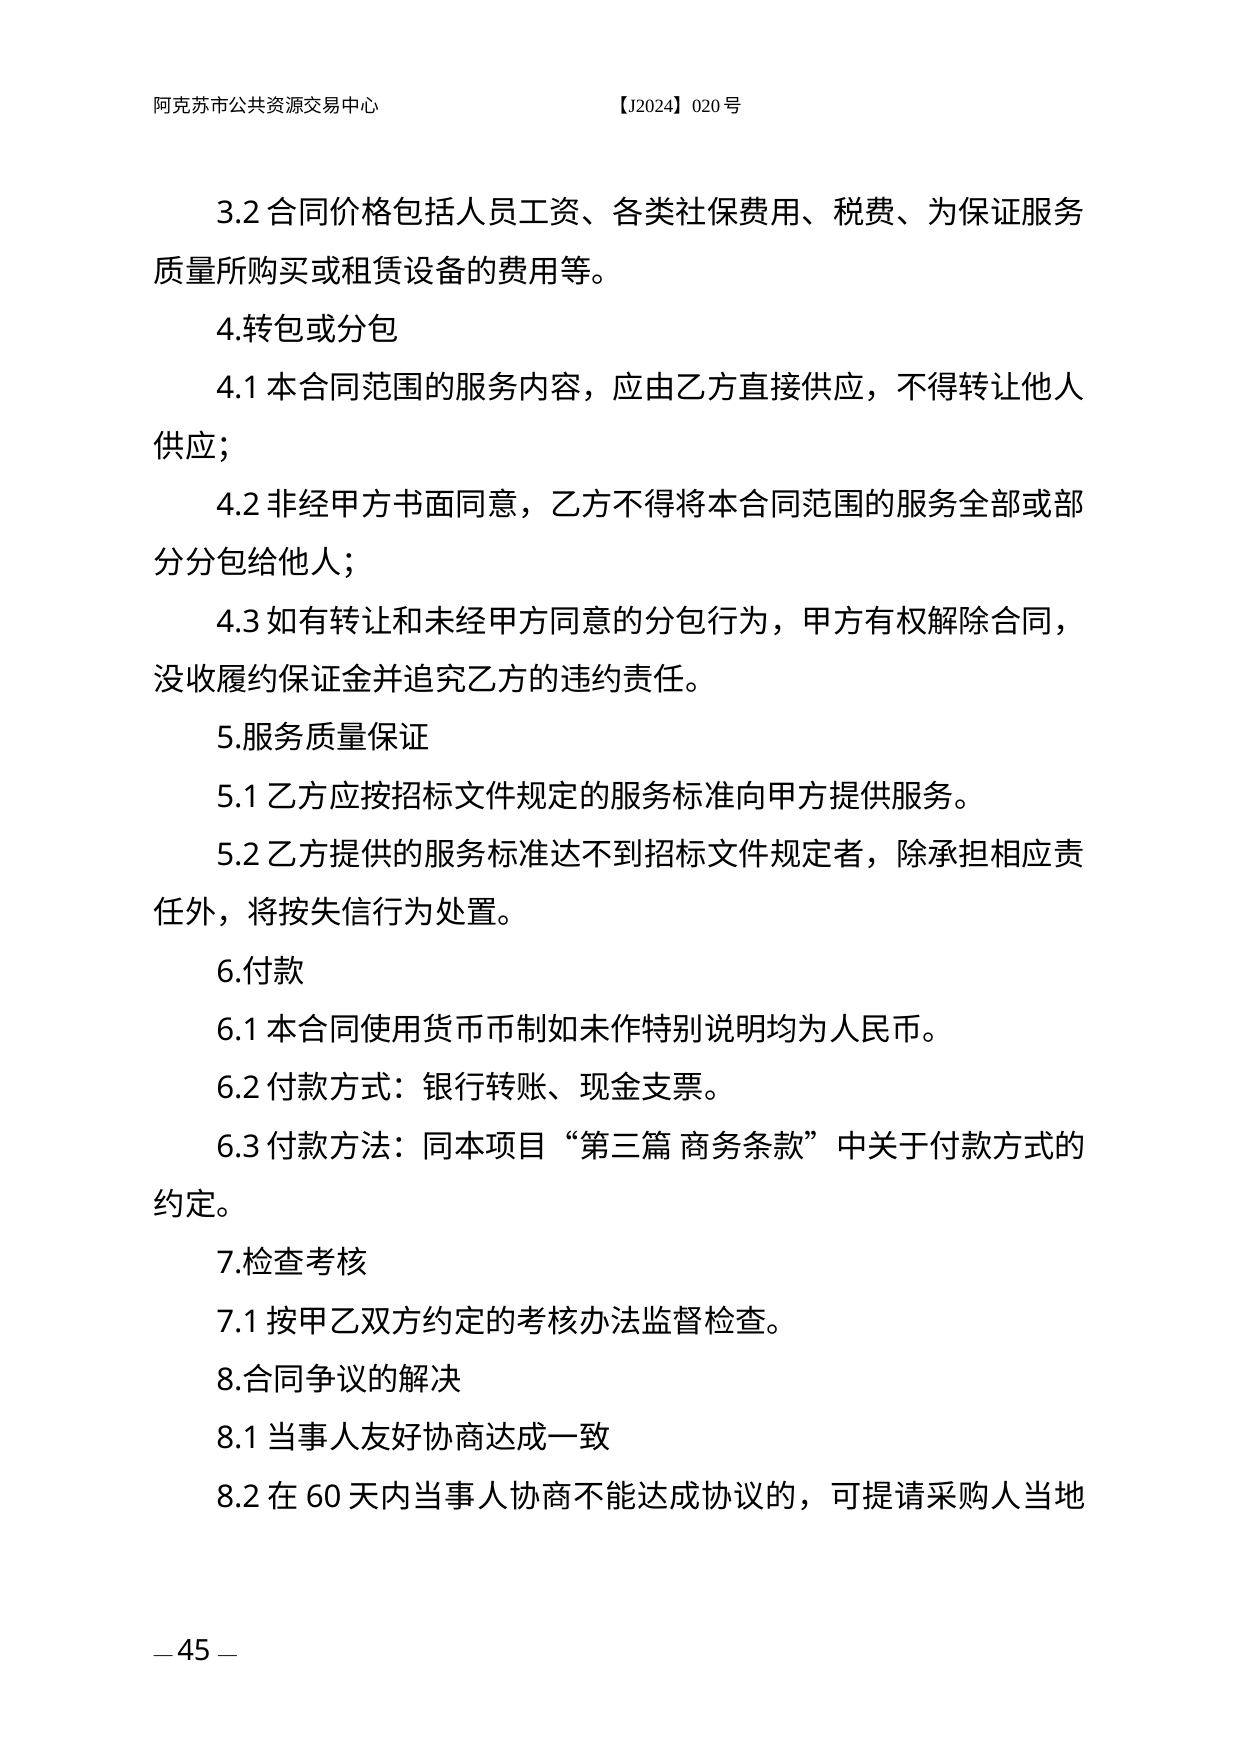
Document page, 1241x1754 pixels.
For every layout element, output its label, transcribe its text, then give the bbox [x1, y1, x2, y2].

text 4.2非经甲方书面同意，乙方不得将本合同范围的服务全部或部分分包给他人； [153, 469, 1087, 586]
text 5.1乙方应按招标文件规定的服务标准向甲方提供服务。 [153, 761, 1087, 819]
text 5.2乙方提供的服务标准达不到招标文件规定者，除承担相应责任外，将按失信行为处置。 [153, 819, 1087, 936]
text 6.付款 [153, 936, 1087, 994]
text 8.合同争议的解决 [153, 1344, 1087, 1402]
text 6.3付款方法：同本项目“第三篇 商务条款”中关于付款方式的约定。 [153, 1111, 1087, 1227]
text 5.服务质量保证 [153, 702, 1087, 761]
text 7.检查考核 [153, 1227, 1087, 1286]
text 7.1按甲乙双方约定的考核办法监督检查。 [153, 1286, 1087, 1344]
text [153, 1461, 1087, 1519]
text 4.转包或分包 [153, 294, 1087, 352]
text 4.1本合同范围的服务内容，应由乙方直接供应，不得转让他人供应； [153, 352, 1087, 469]
text 8.1当事人友好协商达成一致 [153, 1402, 1087, 1461]
text 6.2付款方式：银行转账、现金支票。 [153, 1052, 1087, 1111]
text 3.2合同价格包括人员工资、各类社保费用、税费、为保证服务质量所购买或租赁设备的费用等。 [153, 177, 1087, 294]
text 6.1本合同使用货币币制如未作特别说明均为人民币。 [153, 994, 1087, 1052]
text 4.3如有转让和未经甲方同意的分包行为，甲方有权解除合同，没收履约保证金并追究乙方的违约责任。 [153, 586, 1087, 702]
